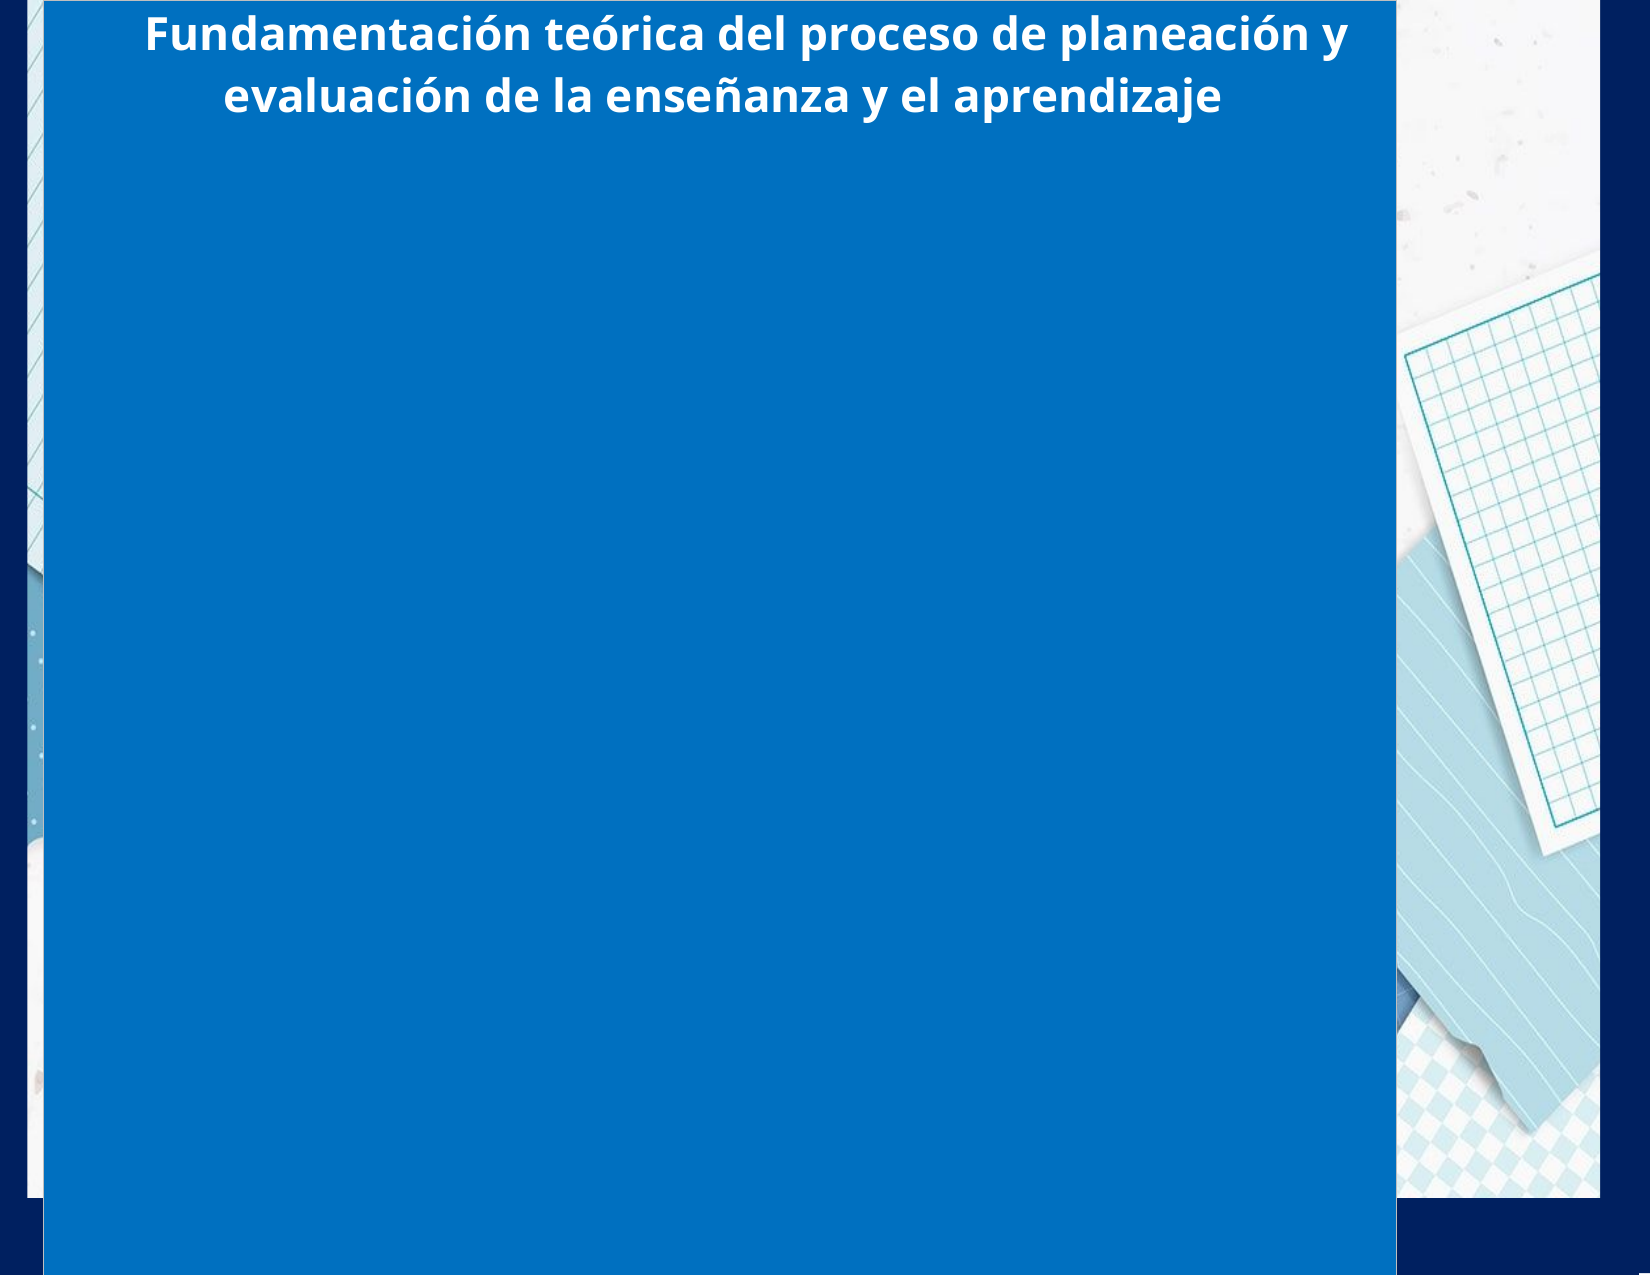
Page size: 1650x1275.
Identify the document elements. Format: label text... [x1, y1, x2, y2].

picture [1397, 0, 1601, 1198]
table_header Fundamentación teórica del proceso de planeación y evaluación de la enseñanza y el aprendizaje [44, 1, 1396, 1275]
picture [27, 0, 43, 1198]
